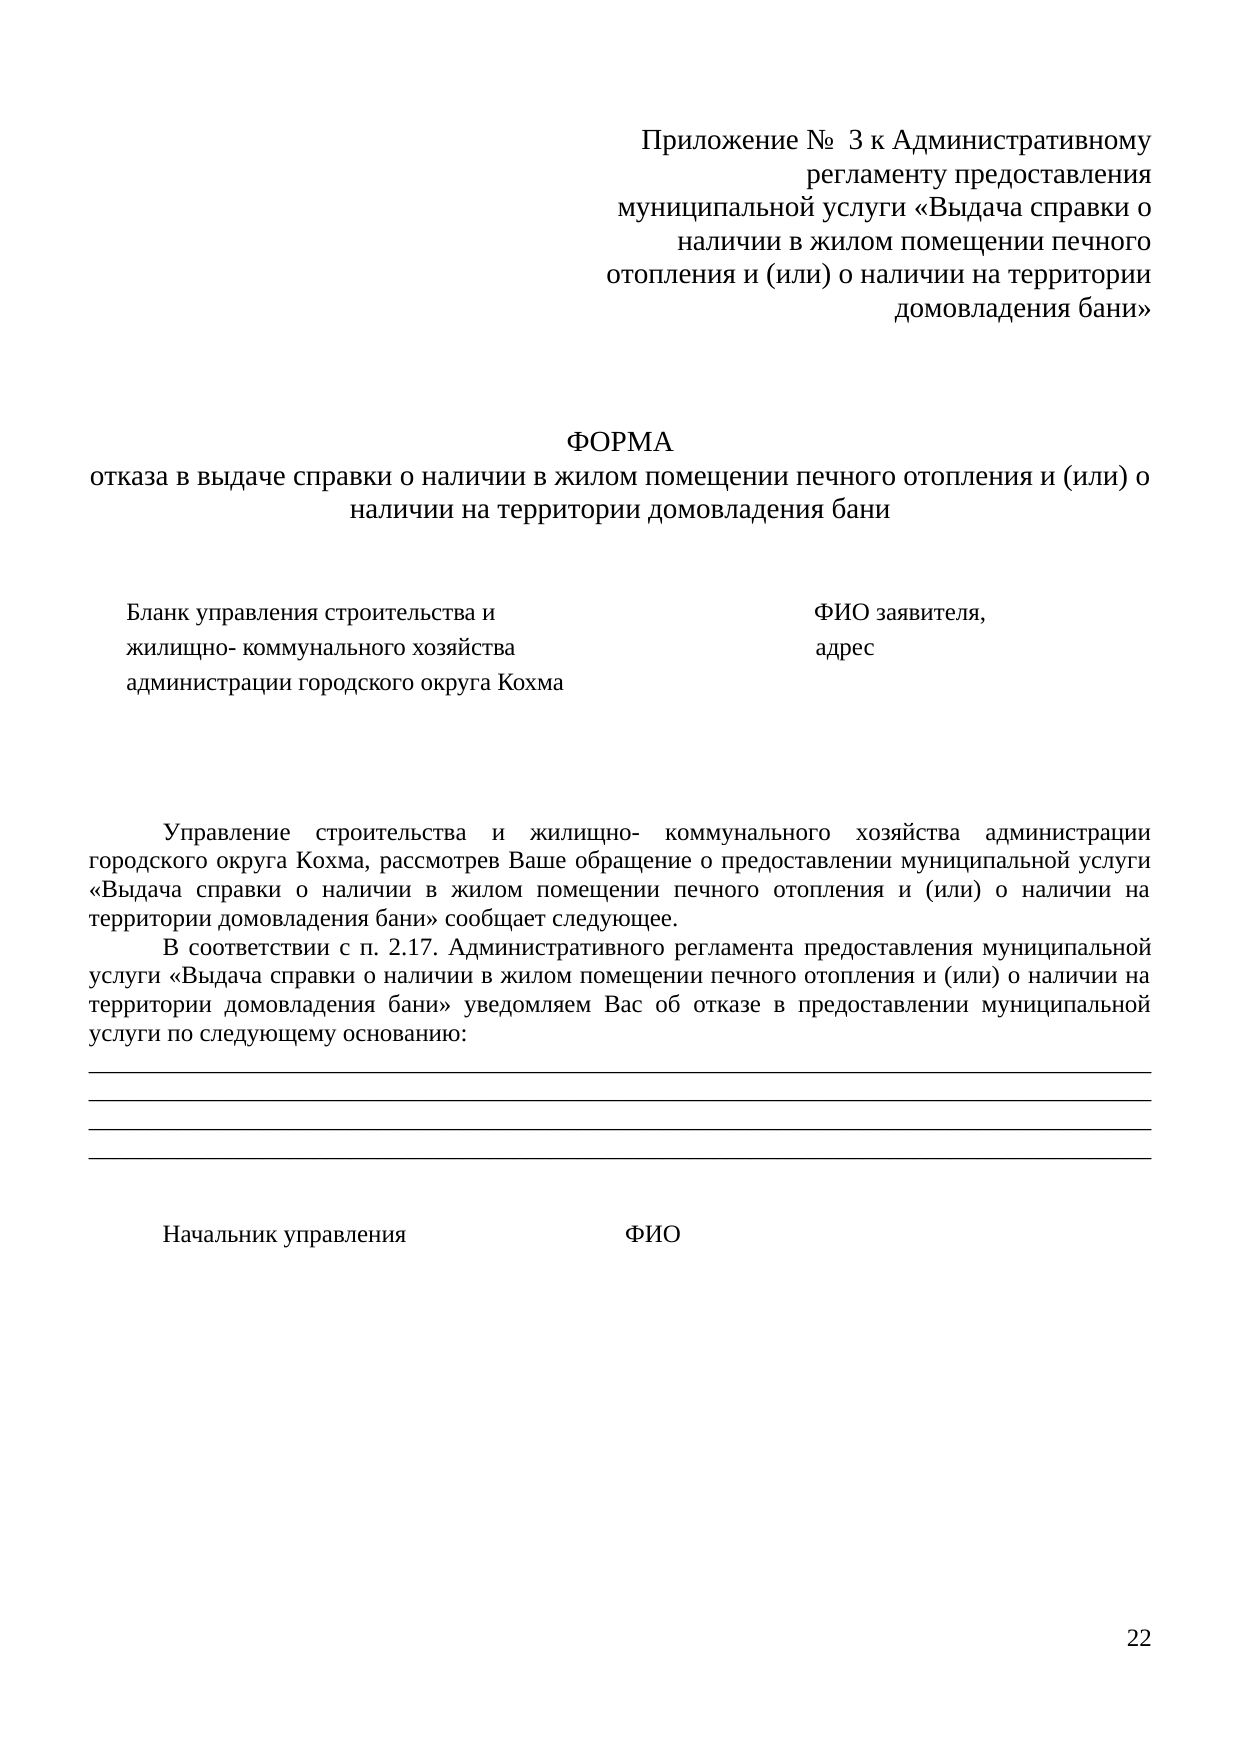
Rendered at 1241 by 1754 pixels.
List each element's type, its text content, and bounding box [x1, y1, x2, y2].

subtitle администрации городского округа Кохма [126, 667, 1152, 695]
subtitle Бланк управления строительства и ФИО заявителя, [126, 597, 1152, 625]
text отказа в выдаче справки о наличии в жилом помещении печного отопления и (или) о наличии на территории домовладения бани [89, 458, 1152, 525]
subtitle Начальник управления ФИО [89, 1219, 1152, 1248]
text Управление строительства и жилищно- коммунального хозяйства администрации городского округа Кохма, рассмотрев Ваше обращение о предоставлении муниципальной услуги «Выдача справки о наличии в жилом помещении печного отопления и (или) о наличии на территории домовладения бани» сообщает следующее. [89, 817, 1152, 932]
text ____________________________________________________________________________________________________________________________________________________________________________________________________________________________________________________________________________________________________________________________________________________ [89, 1047, 1152, 1162]
subtitle жилищно- коммунального хозяйства адрес [126, 632, 1152, 660]
text Приложение № 3 к Административному регламенту предоставления муниципальной услуги «Выдача справки о наличии в жилом помещении печного отопления и (или) о наличии на территории домовладения бани» [605, 122, 1152, 323]
text В соответствии с п. 2.17. Административного регламента предоставления муниципальной услуги «Выдача справки о наличии в жилом помещении печного отопления и (или) о наличии на территории домовладения бани» уведомляем Вас об отказе в предоставлении муниципальной услуги по следующему основанию: [89, 932, 1152, 1047]
text ФОРМА [89, 424, 1152, 458]
